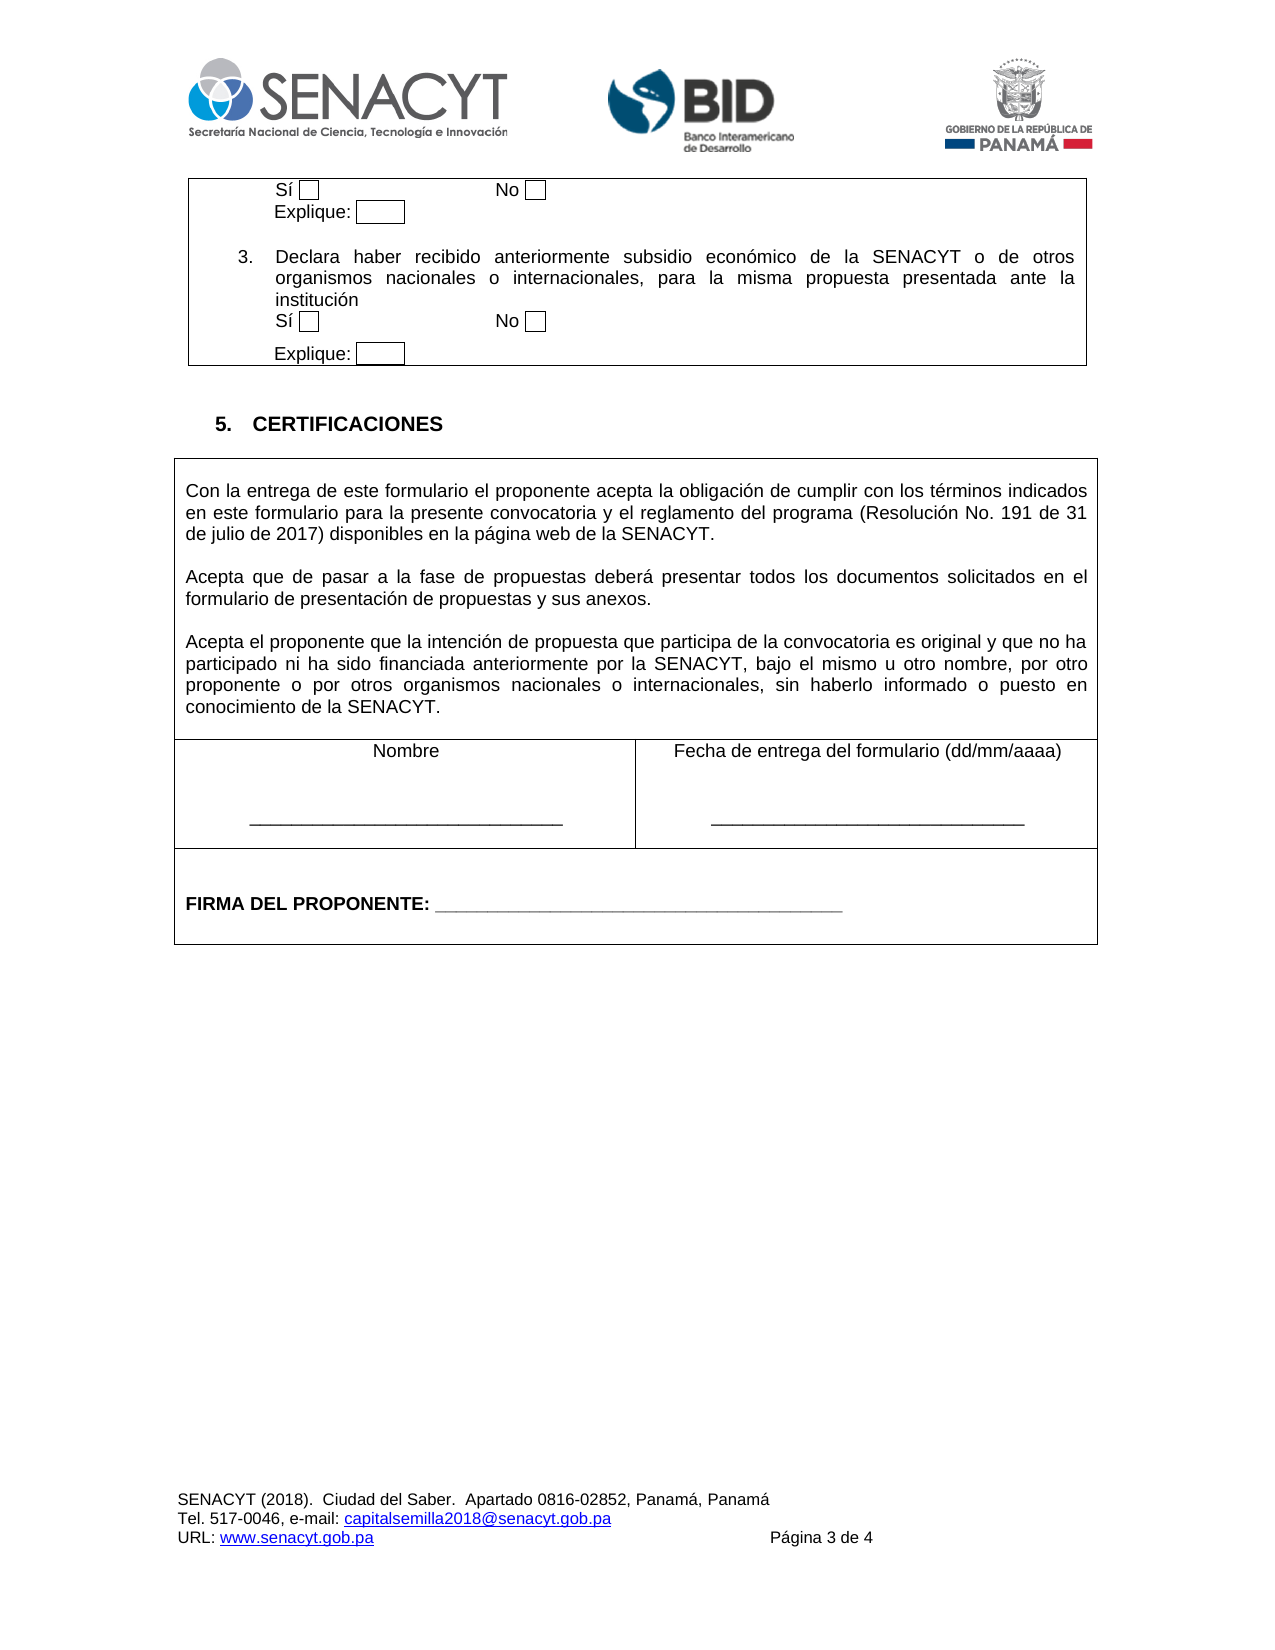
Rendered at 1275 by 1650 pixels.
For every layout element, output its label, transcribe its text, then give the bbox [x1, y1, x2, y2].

table_cell FIRMA DEL PROPONENTE: _______________________________________ [175, 849, 1097, 944]
table_header Con la entrega de este formulario el proponente acepta la obligación de cumplir con los términos indicados en este formulario para la presente convocatoria y el reglamento del programa (Resolución No. 191 de 31 de julio de 2017) disponibles en la página web de la SENACYT. Acepta que de pasar a la fase de propuestas deberá presentar todos los documentos solicitados en el formulario de presentación de propuestas y sus anexos. Acepta el proponente que la intención de propuesta que participa de la convocatoria es original y que no ha participado ni ha sido financiada anteriormente por la SENACYT, bajo el mismo u otro nombre, por otro proponente o por otros organismos nacionales o internacionales, sin haberlo informado o puesto en conocimiento de la SENACYT. [175, 459, 1097, 739]
table_cell Nombre ______________________________ [175, 740, 635, 848]
picture [608, 69, 794, 152]
picture [188, 58, 508, 138]
picture [945, 58, 1093, 151]
list CERTIFICACIONES [215, 412, 1098, 436]
table_cell Fecha de entrega del formulario (dd/mm/aaaa) ______________________________ [636, 740, 1097, 848]
